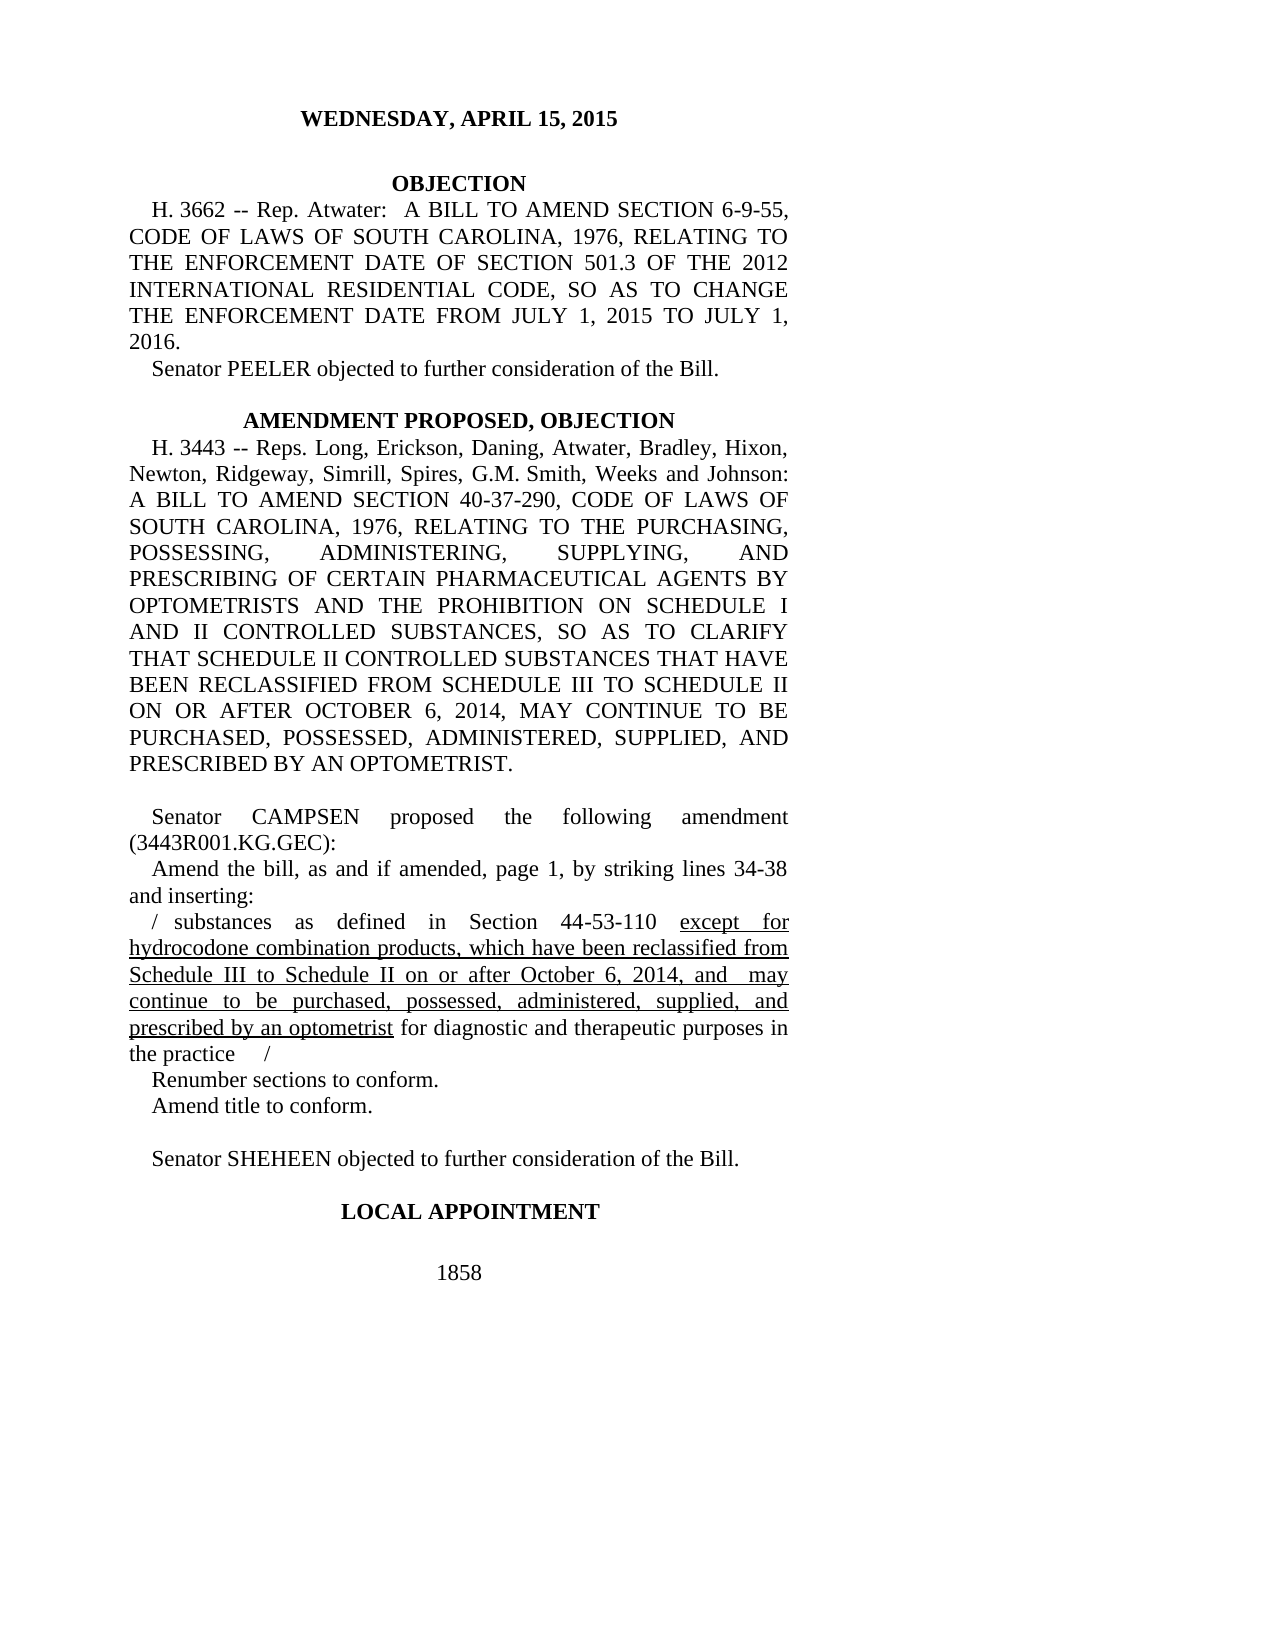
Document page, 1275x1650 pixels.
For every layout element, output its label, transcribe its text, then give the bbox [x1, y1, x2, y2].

text H. 3443 -- Reps. Long, Erickson, Daning, Atwater, Bradley, Hixon, Newton, Ridgeway, Simrill, Spires, G.M. Smith, Weeks and Johnson: A BILL TO AMEND SECTION 40-37-290, CODE OF LAWS OF SOUTH CAROLINA, 1976, RELATING TO THE PURCHASING, POSSESSING, ADMINISTERING, SUPPLYING, AND PRESCRIBING OF CERTAIN PHARMACEUTICAL AGENTS BY OPTOMETRISTS AND THE PROHIBITION ON SCHEDULE I AND II CONTROLLED SUBSTANCES, SO AS TO CLARIFY THAT SCHEDULE II CONTROLLED SUBSTANCES THAT HAVE BEEN RECLASSIFIED FROM SCHEDULE III TO SCHEDULE II ON OR AFTER OCTOBER 6, 2014, MAY CONTINUE TO BE PURCHASED, POSSESSED, ADMINISTERED, SUPPLIED, AND PRESCRIBED BY AN OPTOMETRIST. [129, 434, 789, 776]
text OBJECTION [129, 170, 789, 197]
text / substances as defined in Section 44-53-110 except for hydrocodone combination products, which have been reclassified from Schedule III to Schedule II on or after October 6, 2014, and may continue to be purchased, possessed, administered, supplied, and prescribed by an optometrist for diagnostic and therapeutic purposes in the practice / [129, 908, 789, 957]
text / substances as defined in Section 44-53-110 except for hydrocodone combination products, which have been reclassified from Schedule III to Schedule II on or after October 6, 2014, and may continue to be purchased, possessed, administered, supplied, and prescribed by an optometrist for diagnostic and therapeutic purposes in the practice / [129, 1011, 789, 1066]
text Amend the bill, as and if amended, page 1, by striking lines 34-38 and inserting: [129, 855, 789, 908]
text Amend title to conform. [129, 1093, 789, 1119]
text Senator CAMPSEN proposed the following amendment (3443R001.KG.GEC): [129, 803, 789, 855]
text Senator SHEHEEN objected to further consideration of the Bill. [129, 1145, 789, 1172]
text H. 3662 -- Rep. Atwater: A BILL TO AMEND SECTION 6-9-55, CODE OF LAWS OF SOUTH CAROLINA, 1976, RELATING TO THE ENFORCEMENT DATE OF SECTION 501.3 OF THE 2012 INTERNATIONAL RESIDENTIAL CODE, SO AS TO CHANGE THE ENFORCEMENT DATE FROM JULY 1, 2015 TO JULY 1, 2016. [129, 197, 789, 355]
text LOCAL APPOINTMENT [129, 1198, 789, 1224]
text AMENDMENT PROPOSED, OBJECTION [129, 407, 789, 434]
text Renumber sections to conform. [129, 1066, 789, 1093]
text Senator PEELER objected to further consideration of the Bill. [129, 355, 789, 381]
